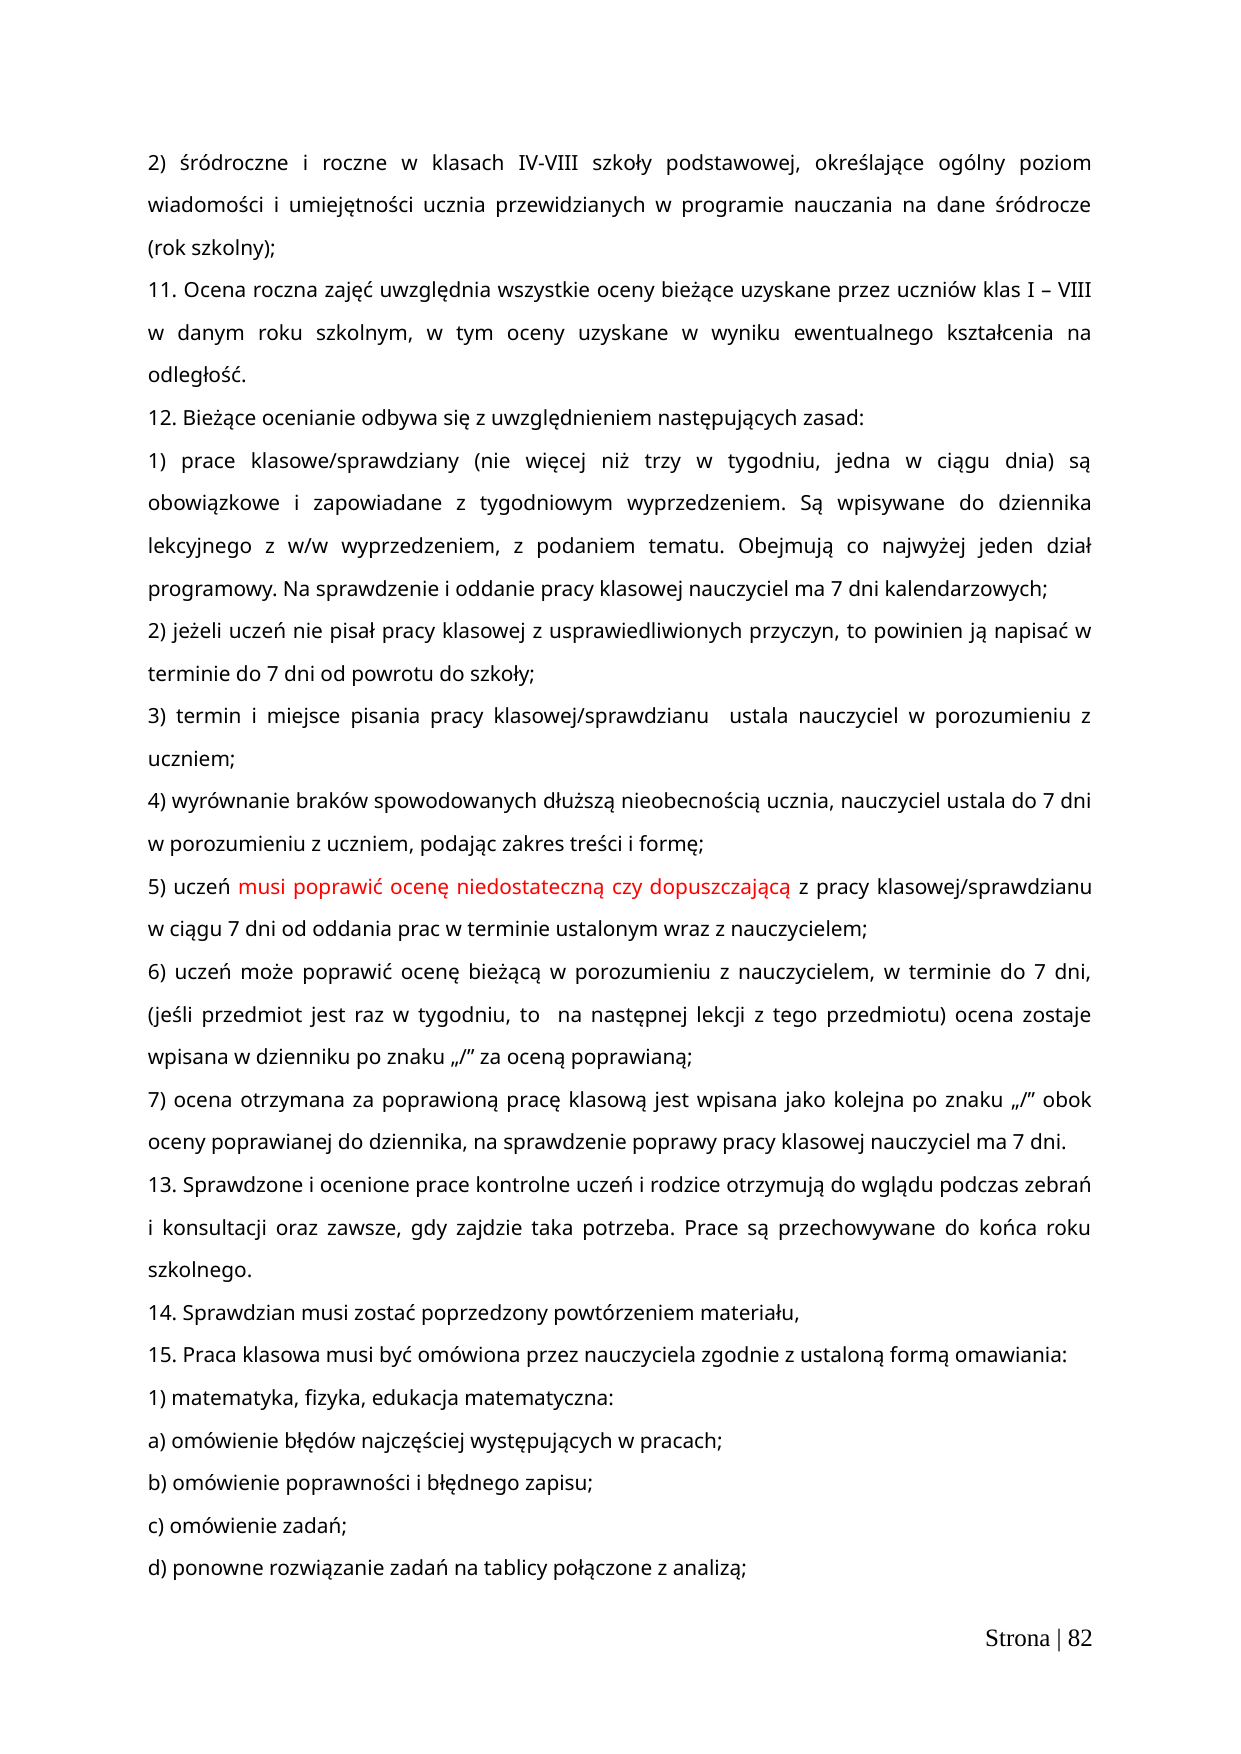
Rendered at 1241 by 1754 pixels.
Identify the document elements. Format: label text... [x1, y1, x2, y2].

text 2) jeżeli uczeń nie pisał pracy klasowej z usprawiedliwionych przyczyn, to powinien ją napisać w terminie do 7 dni od powrotu do szkoły; [148, 616, 1093, 687]
text 7) ocena otrzymana za poprawioną pracę klasową jest wpisana jako kolejna po znaku „/” obok oceny poprawianej do dziennika, na sprawdzenie poprawy pracy klasowej nauczyciel ma 7 dni. [148, 1085, 1093, 1156]
text 12. Bieżące ocenianie odbywa się z uwzględnieniem następujących zasad: [148, 403, 1093, 432]
text 4) wyrównanie braków spowodowanych dłuższą nieobecnością ucznia, nauczyciel ustala do 7 dni w porozumieniu z uczniem, podając zakres treści i formę; [148, 787, 1093, 858]
text b) omówienie poprawności i błędnego zapisu; [148, 1468, 1093, 1497]
text 2) śródroczne i roczne w klasach IV-VIII szkoły podstawowej, określające ogólny poziom wiadomości i umiejętności ucznia przewidzianych w programie nauczania na dane śródrocze (rok szkolny); [148, 148, 1093, 261]
text 5) uczeń musi poprawić ocenę niedostateczną czy dopuszczającą z pracy klasowej/sprawdzianu w ciągu 7 dni od oddania prac w terminie ustalonym wraz z nauczycielem; [148, 872, 1093, 943]
text c) omówienie zadań; [148, 1511, 1093, 1539]
text 14. Sprawdzian musi zostać poprzedzony powtórzeniem materiału, [148, 1298, 1093, 1326]
text 13. Sprawdzone i ocenione prace kontrolne uczeń i rodzice otrzymują do wglądu podczas zebrań i konsultacji oraz zawsze, gdy zajdzie taka potrzeba. Prace są przechowywane do końca roku szkolnego. [148, 1170, 1093, 1284]
text 11. Ocena roczna zajęć uwzględnia wszystkie oceny bieżące uzyskane przez uczniów klas I – VIII w danym roku szkolnym, w tym oceny uzyskane w wyniku ewentualnego kształcenia na odległość. [148, 275, 1093, 389]
text 1) matematyka, fizyka, edukacja matematyczna: [148, 1383, 1093, 1412]
text a) omówienie błędów najczęściej występujących w pracach; [148, 1426, 1093, 1454]
text 6) uczeń może poprawić ocenę bieżącą w porozumieniu z nauczycielem, w terminie do 7 dni, (jeśli przedmiot jest raz w tygodniu, to na następnej lekcji z tego przedmiotu) ocena zostaje wpisana w dzienniku po znaku „/” za oceną poprawianą; [148, 957, 1093, 1071]
text 1) prace klasowe/sprawdziany (nie więcej niż trzy w tygodniu, jedna w ciągu dnia) są obowiązkowe i zapowiadane z tygodniowym wyprzedzeniem. Są wpisywane do dziennika lekcyjnego z w/w wyprzedzeniem, z podaniem tematu. Obejmują co najwyżej jeden dział programowy. Na sprawdzenie i oddanie pracy klasowej nauczyciel ma 7 dni kalendarzowych; [148, 446, 1093, 602]
text d) ponowne rozwiązanie zadań na tablicy połączone z analizą; [148, 1553, 1093, 1582]
text 3) termin i miejsce pisania pracy klasowej/sprawdzianu ustala nauczyciel w porozumieniu z uczniem; [148, 701, 1093, 772]
text 15. Praca klasowa musi być omówiona przez nauczyciela zgodnie z ustaloną formą omawiania: [148, 1341, 1093, 1369]
